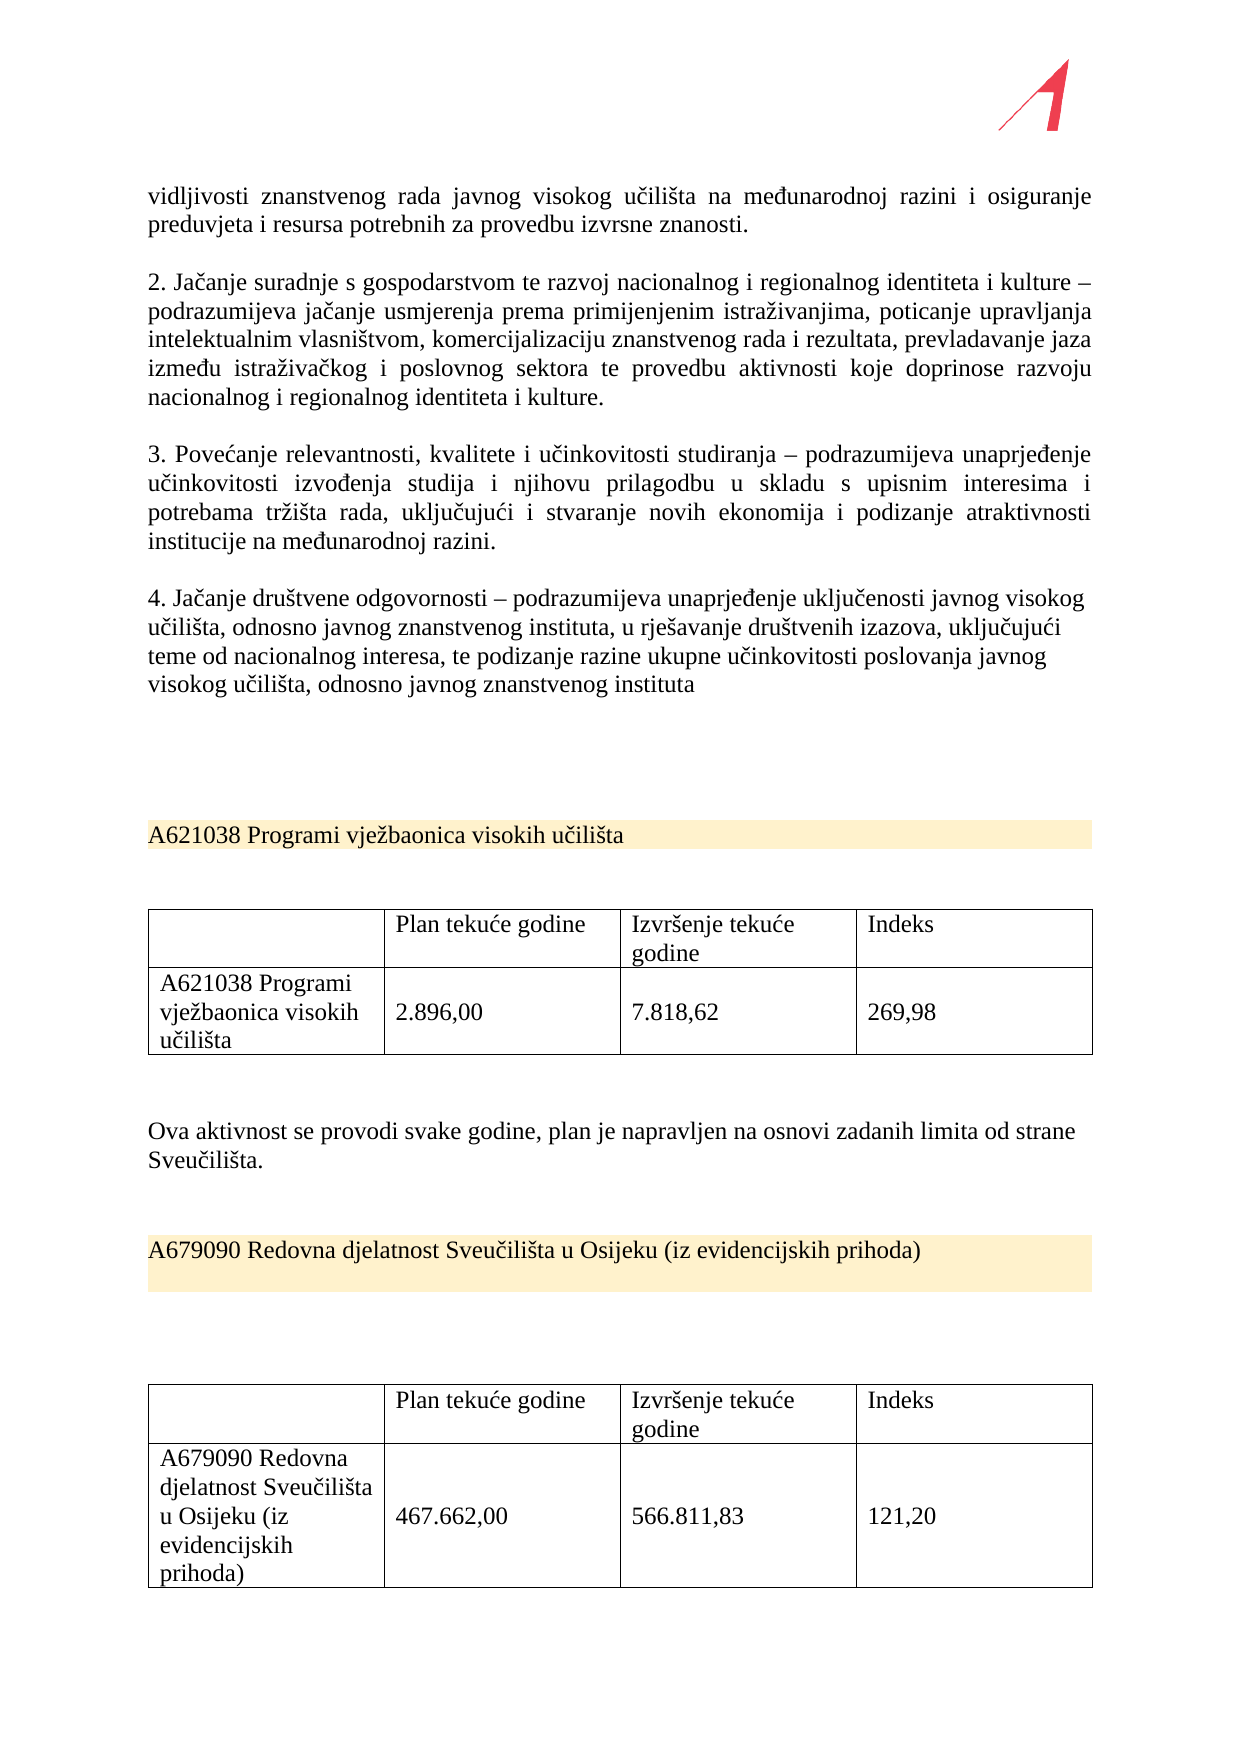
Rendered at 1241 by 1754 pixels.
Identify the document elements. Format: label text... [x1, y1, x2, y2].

table_header Indeks [857, 1385, 1092, 1442]
text Ova aktivnost se provodi svake godine, plan je napravljen na osnovi zadanih limita od strane Sveučilišta. [148, 1116, 1092, 1174]
table_cell 121,20 [857, 1444, 1092, 1587]
table_header Indeks [857, 910, 1092, 967]
table_header [149, 1385, 384, 1442]
table_cell 7.818,62 [621, 968, 856, 1054]
table_cell 269,98 [857, 968, 1092, 1054]
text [148, 181, 1092, 238]
table_header Izvršenje tekuće godine [621, 1385, 856, 1442]
table_header Plan tekuće godine [385, 1385, 620, 1442]
text A679090 Redovna djelatnost Sveučilišta u Osijeku (iz evidencijskih prihoda) [148, 1235, 1092, 1264]
table_header [149, 910, 384, 967]
picture [998, 59, 1069, 131]
table_cell 2.896,00 [385, 968, 620, 1054]
table_cell 467.662,00 [385, 1444, 620, 1587]
table_header Izvršenje tekuće godine [621, 910, 856, 967]
text A621038 Programi vježbaonica visokih učilišta [148, 820, 1092, 849]
text 2. Jačanje suradnje s gospodarstvom te razvoj nacionalnog i regionalnog identiteta i kulture – podrazumijeva jačanje usmjerenja prema primijenjenim istraživanjima, poticanje upravljanja intelektualnim vlasništvom, komercijalizaciju znanstvenog rada i rezultata, prevladavanje jaza između istraživačkog i poslovnog sektora te provedbu aktivnosti koje doprinose razvoju nacionalnog i regionalnog identiteta i kulture. [148, 267, 1092, 411]
table_cell 566.811,83 [621, 1444, 856, 1587]
text 4. Jačanje društvene odgovornosti – podrazumijeva unaprjeđenje uključenosti javnog visokog učilišta, odnosno javnog znanstvenog instituta, u rješavanje društvenih izazova, uključujući teme od nacionalnog interesa, te podizanje razine ukupne učinkovitosti poslovanja javnog visokog učilišta, odnosno javnog znanstvenog instituta [148, 583, 1092, 698]
table_cell A621038 Programi vježbaonica visokih učilišta [149, 968, 384, 1054]
table_cell A679090 Redovna djelatnost Sveučilišta u Osijeku (iz evidencijskih prihoda) [149, 1444, 384, 1587]
table_header Plan tekuće godine [385, 910, 620, 967]
text 3. Povećanje relevantnosti, kvalitete i učinkovitosti studiranja – podrazumijeva unaprjeđenje učinkovitosti izvođenja studija i njihovu prilagodbu u skladu s upisnim interesima i potrebama tržišta rada, uključujući i stvaranje novih ekonomija i podizanje atraktivnosti institucije na međunarodnoj razini. [148, 439, 1092, 554]
